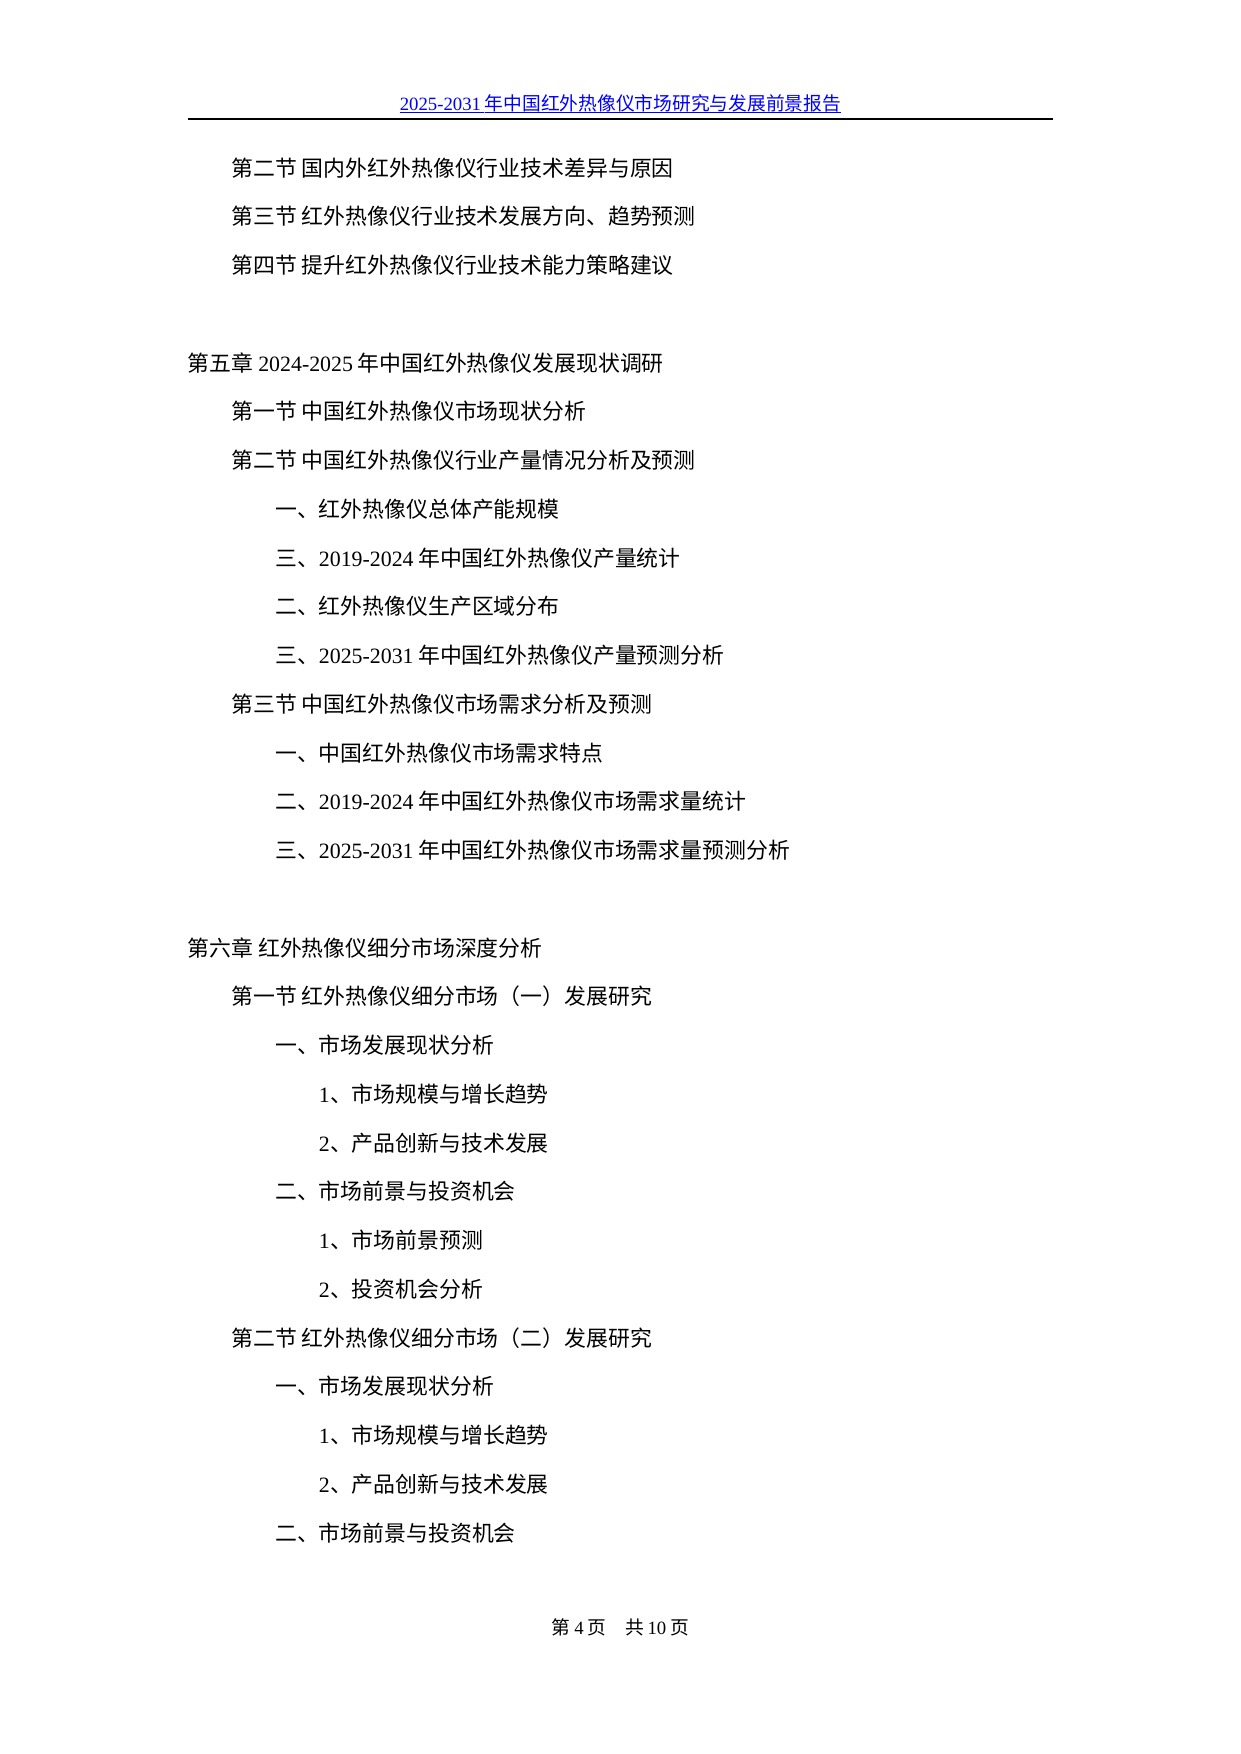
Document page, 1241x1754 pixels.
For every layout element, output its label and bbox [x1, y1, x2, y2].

text [187, 150, 1053, 1548]
